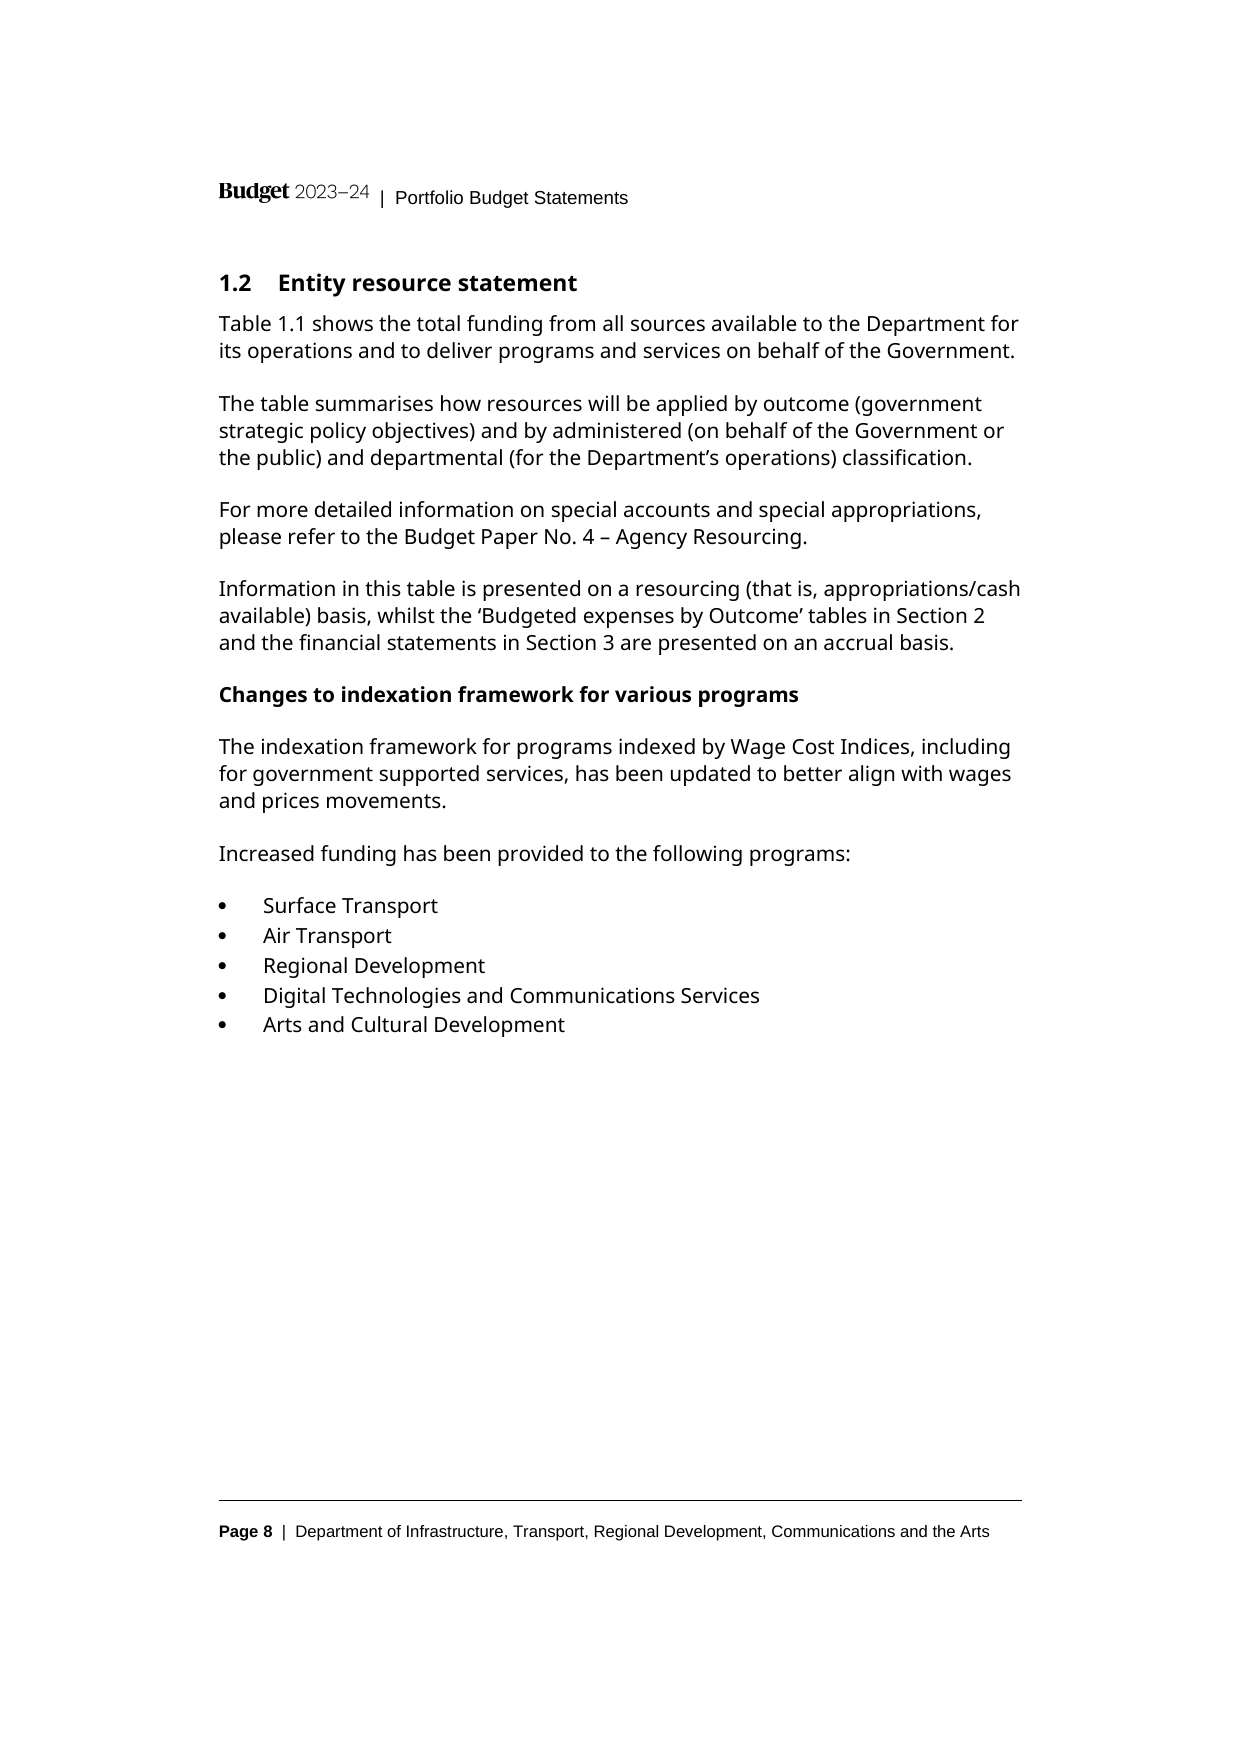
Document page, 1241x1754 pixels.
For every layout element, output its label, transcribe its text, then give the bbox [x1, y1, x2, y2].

list Surface Transport [218, 891, 1022, 920]
text Changes to indexation framework for various programs [218, 681, 1022, 708]
list Regional Development [218, 951, 1022, 979]
list Air Transport [218, 921, 1022, 950]
list Digital Technologies and Communications Services [218, 981, 1022, 1009]
picture [218, 183, 370, 205]
text For more detailed information on special accounts and special appropriations, please refer to the Budget Paper No. 4 – Agency Resourcing. [218, 496, 1022, 550]
subtitle 1.2 Entity resource statement [218, 266, 1022, 298]
text Information in this table is presented on a resourcing (that is, appropriations/cash available) basis, whilst the ‘Budgeted expenses by Outcome’ tables in Section 2 and the financial statements in Section 3 are presented on an accrual basis. [218, 575, 1022, 656]
text Table 1.1 shows the total funding from all sources available to the Department for its operations and to deliver programs and services on behalf of the Government. [218, 310, 1022, 364]
text The indexation framework for programs indexed by Wage Cost Indices, including for government supported services, has been updated to better align with wages and prices movements. [218, 733, 1022, 814]
text Increased funding has been provided to the following programs: [218, 839, 1022, 866]
text The table summarises how resources will be applied by outcome (government strategic policy objectives) and by administered (on behalf of the Government or the public) and departmental (for the Department’s operations) classification. [218, 389, 1022, 471]
list Arts and Cultural Development [218, 1011, 1022, 1039]
